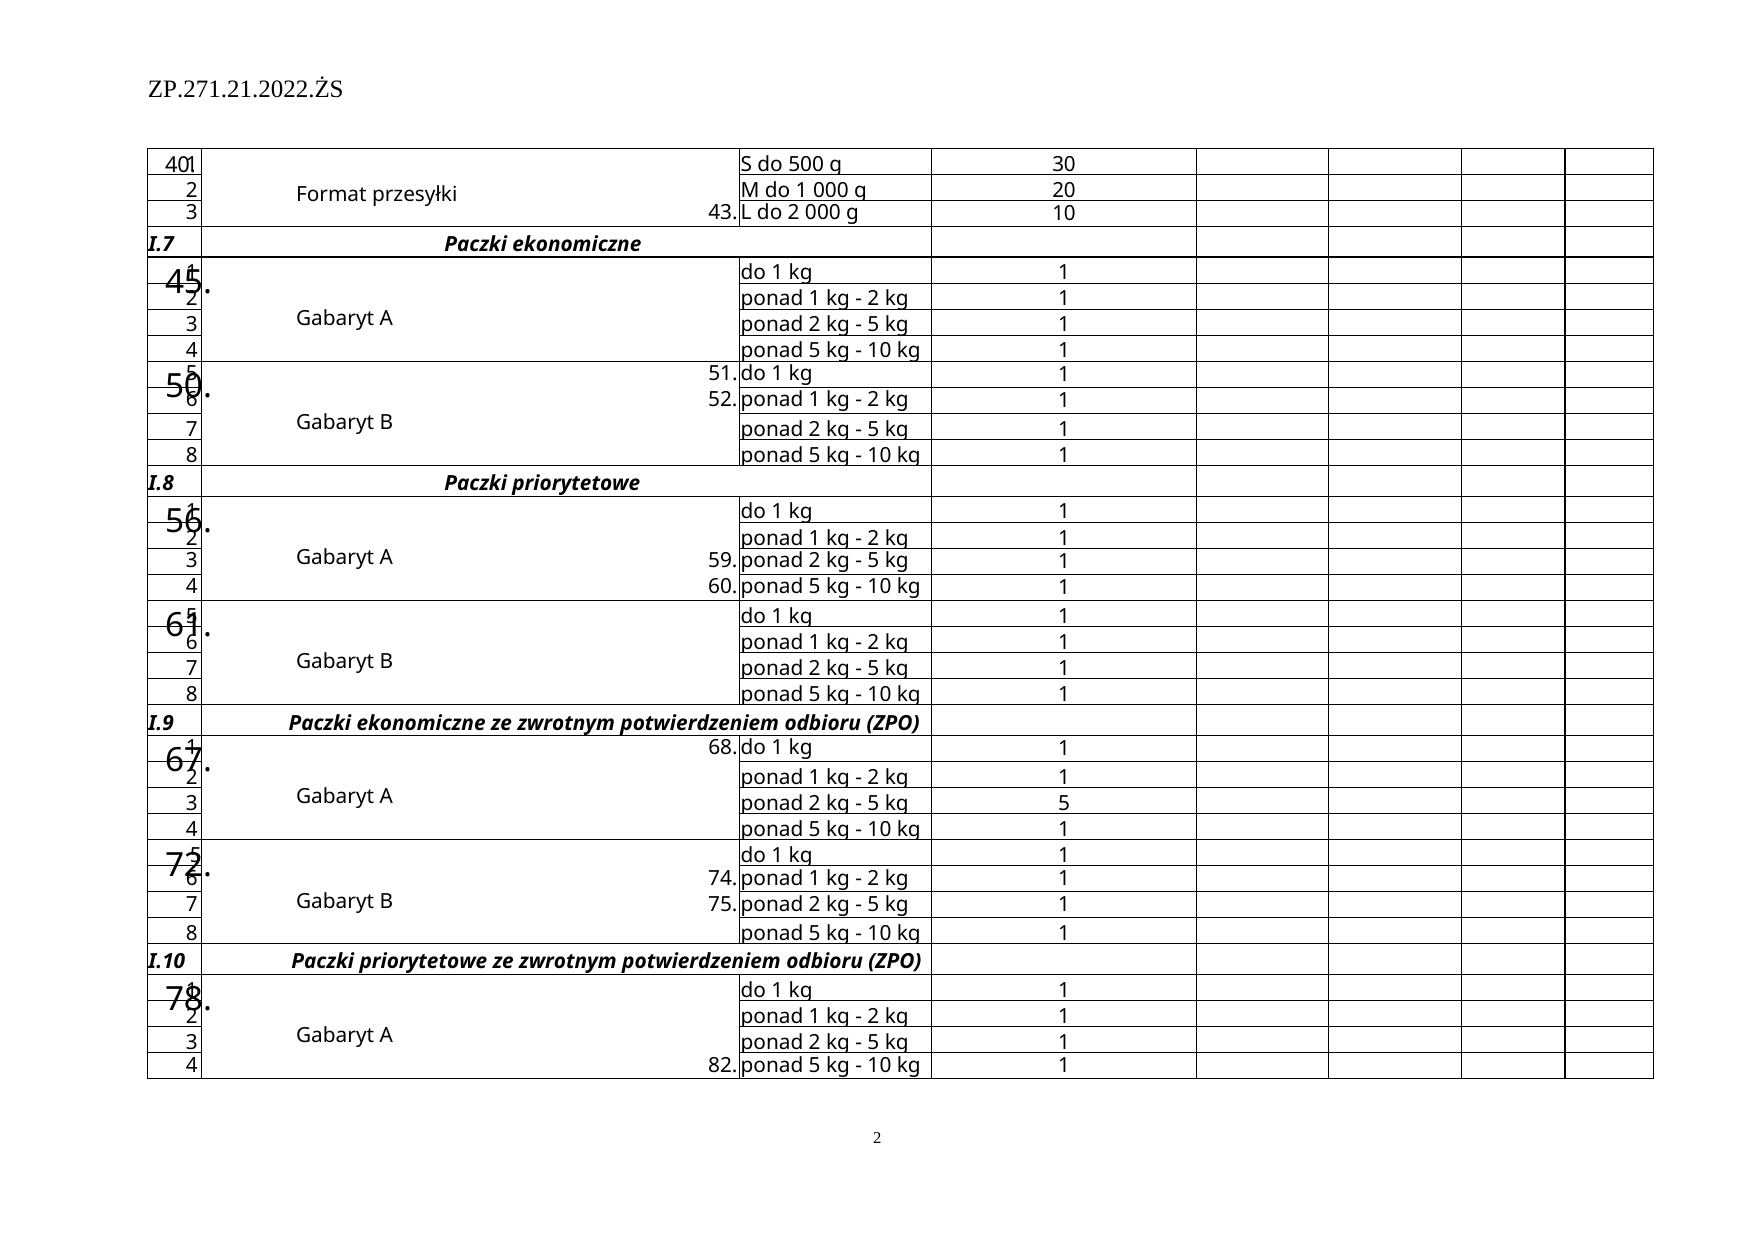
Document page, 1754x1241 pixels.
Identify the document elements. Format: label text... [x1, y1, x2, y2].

table_cell Gabaryt A [202, 497, 739, 600]
table_cell [1566, 466, 1653, 496]
table_cell 1 [932, 627, 1196, 652]
table_cell [1462, 440, 1564, 465]
table_cell [1329, 149, 1461, 174]
table_cell [1462, 149, 1564, 174]
table_cell 4 [148, 336, 201, 361]
table_cell [932, 944, 1196, 974]
table_cell [1197, 788, 1328, 813]
table_cell [1197, 918, 1328, 943]
table_cell [932, 466, 1196, 496]
table_cell [1462, 601, 1564, 626]
table_cell [1329, 175, 1461, 200]
table_cell M do 1 000 g [740, 175, 931, 200]
table_cell ponad 1 kg - 2 kg [740, 284, 931, 308]
table_cell [1197, 1027, 1328, 1052]
table_cell ponad 1 kg - 2 kg [740, 627, 931, 652]
table_cell [1566, 1053, 1653, 1078]
table_cell [1329, 1027, 1461, 1052]
table_cell 5 [148, 362, 201, 387]
table_cell [1462, 388, 1564, 413]
table_cell Gabaryt B [202, 601, 739, 704]
table_cell 2 [148, 762, 201, 787]
table_cell [1197, 523, 1328, 548]
table_cell [1329, 1053, 1461, 1078]
table_cell do 1 kg [740, 258, 931, 282]
table_cell Format przesyłki [202, 149, 739, 226]
table_cell 4 [148, 575, 201, 600]
table_cell [1197, 310, 1328, 334]
table_cell Paczki ekonomiczne ze zwrotnym potwierdzeniem odbioru (ZPO) [202, 705, 931, 734]
table_cell 1 [932, 1001, 1196, 1026]
table_cell [1566, 575, 1653, 600]
table_cell 1 [932, 258, 1196, 282]
table_cell [1329, 549, 1461, 574]
table_cell 8 [148, 440, 201, 465]
table_cell 1 [932, 414, 1196, 439]
table_cell [1462, 814, 1564, 839]
table_cell [1566, 653, 1653, 678]
table_cell 7 [148, 653, 201, 678]
table_cell [1566, 840, 1653, 865]
table_cell Paczki priorytetowe ze zwrotnym potwierdzeniem odbioru (ZPO) [202, 944, 931, 974]
table_cell [1197, 762, 1328, 787]
table_cell 1 [932, 523, 1196, 548]
table_cell [1566, 440, 1653, 465]
table_cell [1197, 601, 1328, 626]
table_cell [1566, 149, 1653, 174]
table_cell [1197, 362, 1328, 387]
table_cell [1566, 814, 1653, 839]
table_cell 3 [148, 201, 201, 226]
table_cell 1 [932, 601, 1196, 626]
table_cell 8 [148, 679, 201, 704]
table_cell [1197, 414, 1328, 439]
table_cell [1197, 1001, 1328, 1026]
table_cell 7 [148, 414, 201, 439]
table_cell [1566, 679, 1653, 704]
table_cell [1197, 814, 1328, 839]
table_cell [1462, 310, 1564, 334]
table_cell [1197, 679, 1328, 704]
table_cell Paczki priorytetowe [202, 466, 931, 496]
table_cell Gabaryt B [202, 840, 739, 943]
table_cell 1 [932, 440, 1196, 465]
table_cell ponad 1 kg - 2 kg [740, 762, 931, 787]
table_cell 6 [148, 388, 201, 413]
table_cell ponad 5 kg - 10 kg [740, 575, 931, 600]
table_cell [1197, 975, 1328, 1000]
table_cell 1 [932, 1053, 1196, 1078]
table_cell [1329, 892, 1461, 917]
table_cell Gabaryt B [202, 362, 739, 465]
table_cell [932, 227, 1196, 256]
table_cell 1 [932, 388, 1196, 413]
table_cell [1329, 679, 1461, 704]
table_cell [1462, 840, 1564, 865]
table_cell do 1 kg [740, 497, 931, 522]
table_cell ponad 1 kg - 2 kg [740, 1001, 931, 1026]
table_cell 1 [932, 814, 1196, 839]
table_cell 3 [148, 1027, 201, 1052]
table_cell [1329, 627, 1461, 652]
table_cell [1197, 840, 1328, 865]
table_cell [1197, 466, 1328, 496]
table_cell [1329, 258, 1461, 282]
table_cell 1 [932, 310, 1196, 334]
table_cell do 1 kg [740, 362, 931, 387]
table_cell ponad 5 kg - 10 kg [740, 679, 931, 704]
table_cell ponad 1 kg - 2 kg [740, 523, 931, 548]
table_cell [1566, 892, 1653, 917]
table_cell ponad 5 kg - 10 kg [740, 918, 931, 943]
table_cell ponad 5 kg - 10 kg [740, 336, 931, 361]
table_cell [1566, 736, 1653, 761]
table_cell [1197, 201, 1328, 226]
table_cell Gabaryt A [202, 258, 739, 361]
table_cell [1566, 627, 1653, 652]
table_cell [1197, 892, 1328, 917]
table_cell [1197, 705, 1328, 734]
table_cell [1462, 1001, 1564, 1026]
table_cell [1566, 1001, 1653, 1026]
table_cell ponad 2 kg - 5 kg [740, 892, 931, 917]
table_cell [1329, 944, 1461, 974]
table_cell [1329, 284, 1461, 308]
table_cell [1566, 336, 1653, 361]
table_cell [1462, 227, 1564, 256]
table_cell [1329, 653, 1461, 678]
table_cell [1566, 227, 1653, 256]
table_cell 1 [932, 549, 1196, 574]
table_cell [1462, 1027, 1564, 1052]
table_cell [1329, 310, 1461, 334]
table_cell [1329, 497, 1461, 522]
table_cell [1462, 705, 1564, 734]
table_cell 1 [932, 762, 1196, 787]
table_cell I.9 [148, 705, 201, 734]
table_cell [1462, 336, 1564, 361]
table_cell [1329, 866, 1461, 891]
table_cell [1197, 258, 1328, 282]
table_cell 1 [148, 736, 201, 761]
table_cell [1462, 175, 1564, 200]
table_cell [1329, 814, 1461, 839]
table_cell [1566, 523, 1653, 548]
table_cell [1197, 866, 1328, 891]
table_cell 8 [148, 918, 201, 943]
table_cell 2 [148, 175, 201, 200]
table_cell [1329, 1001, 1461, 1026]
table_cell ponad 5 kg - 10 kg [740, 814, 931, 839]
table_cell [1462, 523, 1564, 548]
table_cell 2 [148, 523, 201, 548]
table_cell [1462, 1053, 1564, 1078]
table_cell [1462, 466, 1564, 496]
table_cell ponad 5 kg - 10 kg [740, 1053, 931, 1078]
table_cell 1 [932, 679, 1196, 704]
table_cell 5 [932, 788, 1196, 813]
table_cell ponad 2 kg - 5 kg [740, 414, 931, 439]
table_cell [1462, 258, 1564, 282]
table_cell [1566, 975, 1653, 1000]
table_cell [1197, 1053, 1328, 1078]
table_cell ponad 1 kg - 2 kg [740, 388, 931, 413]
table_cell [1462, 284, 1564, 308]
table_cell [1197, 549, 1328, 574]
table_cell 1 [932, 336, 1196, 361]
table_cell I.8 [148, 466, 201, 496]
table_cell [1566, 175, 1653, 200]
table_cell Gabaryt A [202, 736, 739, 839]
table_cell ponad 2 kg - 5 kg [740, 310, 931, 334]
table_cell ponad 5 kg - 10 kg [740, 440, 931, 465]
table_cell [1329, 705, 1461, 734]
table_cell Paczki ekonomiczne [202, 227, 931, 256]
table_cell 1 [148, 975, 201, 1000]
table_cell [1566, 201, 1653, 226]
table_cell 1 [932, 892, 1196, 917]
table_cell 6 [148, 866, 201, 891]
table_cell [1197, 336, 1328, 361]
table_cell 3 [148, 549, 201, 574]
table_cell [1462, 788, 1564, 813]
table_cell [1329, 336, 1461, 361]
table_cell [1462, 201, 1564, 226]
table_cell [1566, 944, 1653, 974]
table_cell do 1 kg [740, 736, 931, 761]
table_cell I.10 [148, 944, 201, 974]
table_cell [1197, 440, 1328, 465]
table_cell [1462, 975, 1564, 1000]
table_cell [1329, 440, 1461, 465]
table_cell [1329, 601, 1461, 626]
table_cell 3 [148, 788, 201, 813]
table_cell [1329, 575, 1461, 600]
table_cell [1329, 523, 1461, 548]
table_cell [1197, 627, 1328, 652]
table_cell [1197, 284, 1328, 308]
table_cell 1 [932, 575, 1196, 600]
table_cell [1329, 227, 1461, 256]
table_cell do 1 kg [740, 601, 931, 626]
table_cell 1 [148, 258, 201, 282]
table_cell [1566, 601, 1653, 626]
table_cell 1 [148, 149, 201, 174]
table_cell [1329, 414, 1461, 439]
table_cell [1329, 362, 1461, 387]
table_cell 7 [148, 892, 201, 917]
table_cell [1566, 497, 1653, 522]
table_cell 1 [932, 918, 1196, 943]
table_cell Gabaryt A [202, 975, 739, 1078]
table_cell ponad 2 kg - 5 kg [740, 1027, 931, 1052]
table_cell [1329, 466, 1461, 496]
table_cell [1197, 388, 1328, 413]
table_cell 1 [932, 1027, 1196, 1052]
table_cell 6 [148, 627, 201, 652]
table_cell [1462, 944, 1564, 974]
table_cell 1 [932, 284, 1196, 308]
table_cell 1 [932, 866, 1196, 891]
table_cell ponad 2 kg - 5 kg [740, 788, 931, 813]
table_cell [1462, 627, 1564, 652]
table_cell do 1 kg [740, 840, 931, 865]
table_cell [1197, 575, 1328, 600]
table_cell [1462, 653, 1564, 678]
table_cell [1462, 866, 1564, 891]
table_cell [1566, 388, 1653, 413]
table_cell 3 [148, 310, 201, 334]
table_cell [1566, 705, 1653, 734]
table_cell [1566, 258, 1653, 282]
table_cell 20 [932, 175, 1196, 200]
table_cell 5 [148, 840, 201, 865]
table_cell [1197, 227, 1328, 256]
table_cell [1462, 892, 1564, 917]
table_cell [1462, 575, 1564, 600]
table_cell [1329, 918, 1461, 943]
table_cell [1566, 918, 1653, 943]
table_cell 5 [148, 601, 201, 626]
table_cell [1197, 497, 1328, 522]
table_cell [932, 705, 1196, 734]
table_cell [1566, 284, 1653, 308]
table_cell [1566, 866, 1653, 891]
table_cell I.7 [148, 227, 201, 256]
table_cell [1462, 414, 1564, 439]
table_cell [1329, 762, 1461, 787]
table_cell [1566, 414, 1653, 439]
table_cell [1197, 944, 1328, 974]
table_cell [1462, 762, 1564, 787]
table_cell 1 [932, 736, 1196, 761]
table_cell [1462, 549, 1564, 574]
table_cell 1 [932, 497, 1196, 522]
table_cell [1462, 362, 1564, 387]
table_cell L do 2 000 g [740, 201, 931, 226]
table_cell [1197, 653, 1328, 678]
table_cell 1 [932, 653, 1196, 678]
table_cell [1566, 788, 1653, 813]
table_cell 10 [932, 201, 1196, 226]
table_cell 4 [148, 814, 201, 839]
table_cell [1329, 201, 1461, 226]
table_cell S do 500 g [740, 149, 931, 174]
table_cell [1566, 549, 1653, 574]
table_cell [1329, 388, 1461, 413]
table_cell 1 [932, 362, 1196, 387]
table_cell [1566, 362, 1653, 387]
table_cell do 1 kg [740, 975, 931, 1000]
table_cell ponad 2 kg - 5 kg [740, 653, 931, 678]
table_cell [1462, 918, 1564, 943]
table_cell [1462, 736, 1564, 761]
table_cell 2 [148, 1001, 201, 1026]
table_cell [1329, 840, 1461, 865]
table_cell [1197, 736, 1328, 761]
table_cell [1197, 149, 1328, 174]
table_cell [1329, 788, 1461, 813]
table_cell ponad 2 kg - 5 kg [740, 549, 931, 574]
table_cell [1566, 310, 1653, 334]
table_cell [1566, 762, 1653, 787]
table_cell 4 [148, 1053, 201, 1078]
table_cell [1197, 175, 1328, 200]
table_cell 1 [932, 975, 1196, 1000]
table_cell [1329, 975, 1461, 1000]
table_cell [1329, 736, 1461, 761]
table_cell 1 [148, 497, 201, 522]
table_cell [1462, 679, 1564, 704]
table_cell [1462, 497, 1564, 522]
table_cell ponad 1 kg - 2 kg [740, 866, 931, 891]
table_cell 30 [932, 149, 1196, 174]
table_cell [1566, 1027, 1653, 1052]
table_cell 2 [148, 284, 201, 308]
table_cell 1 [932, 840, 1196, 865]
